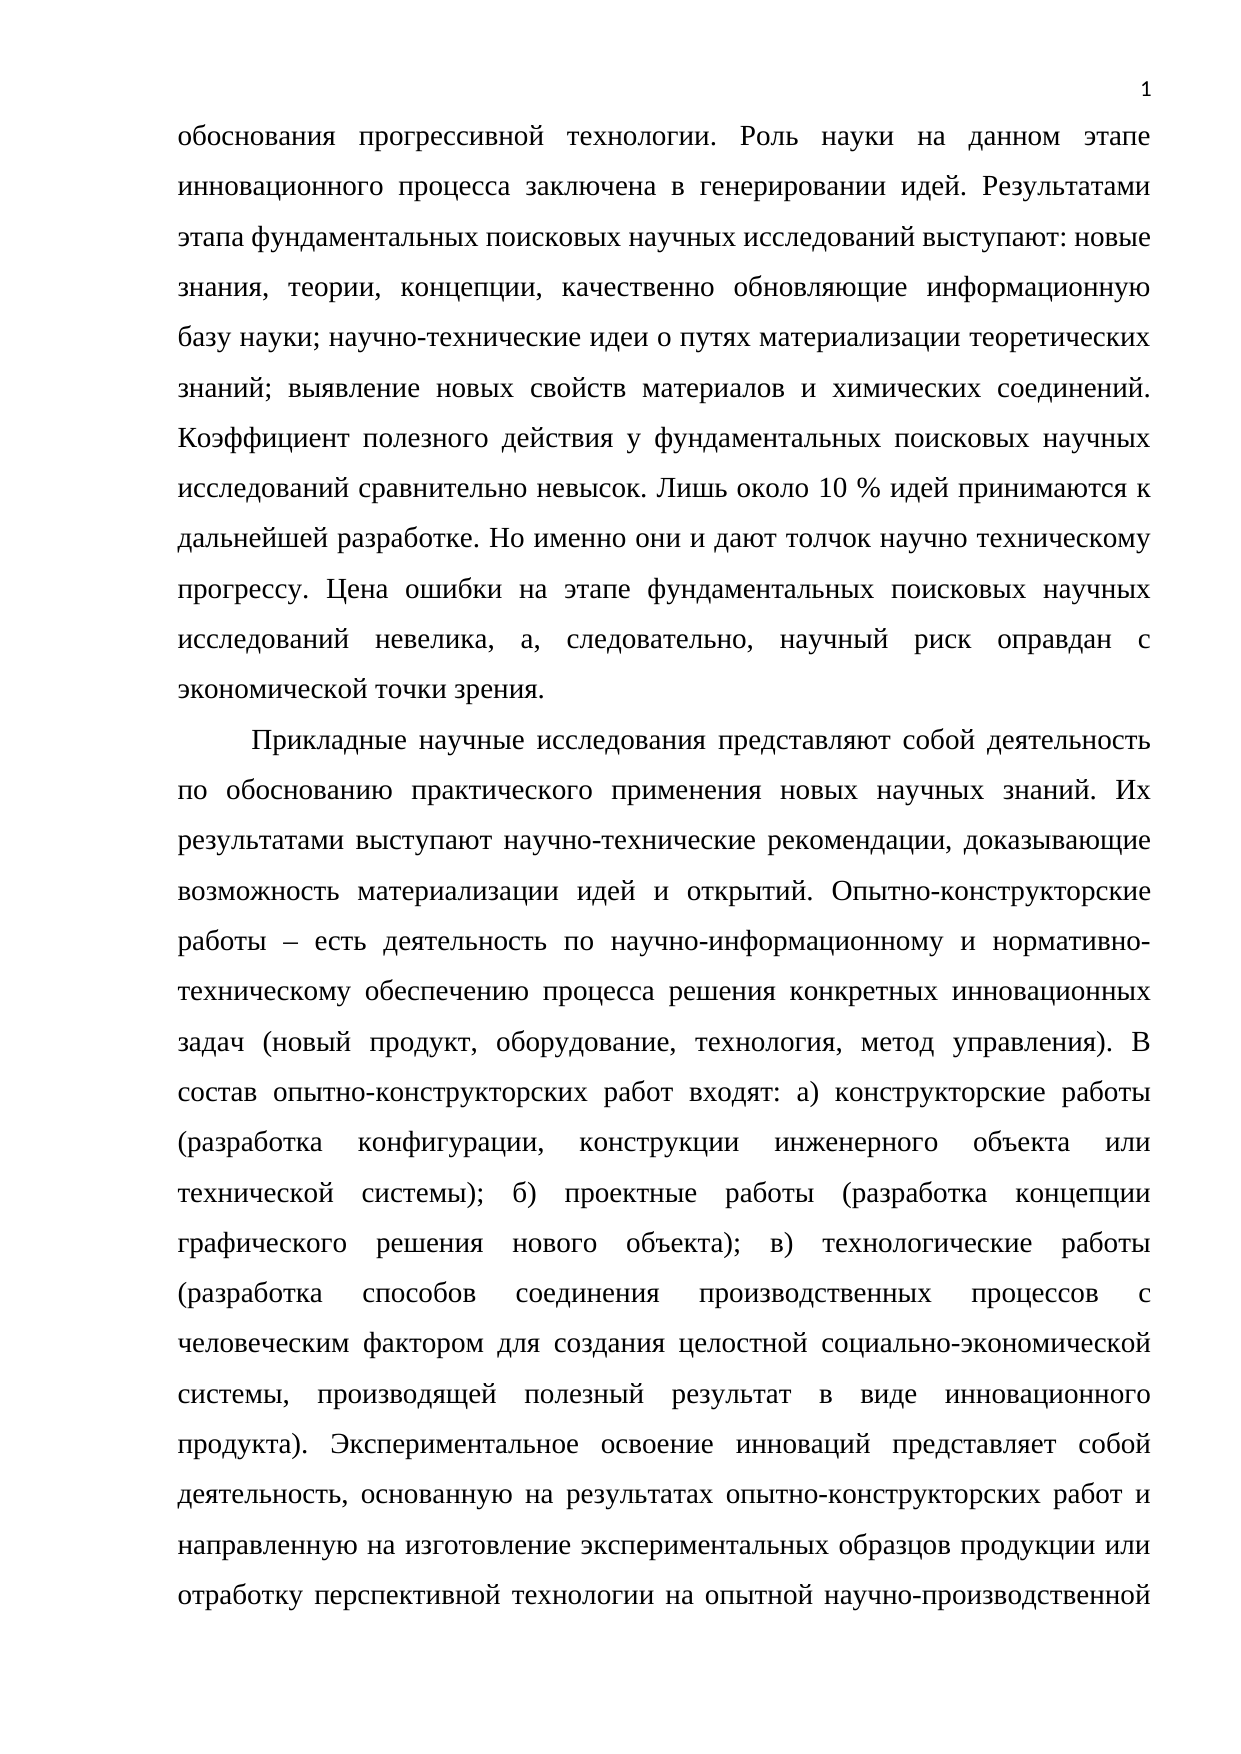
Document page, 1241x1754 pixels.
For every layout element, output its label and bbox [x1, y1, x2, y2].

text [177, 118, 1152, 705]
text [177, 722, 1152, 1611]
